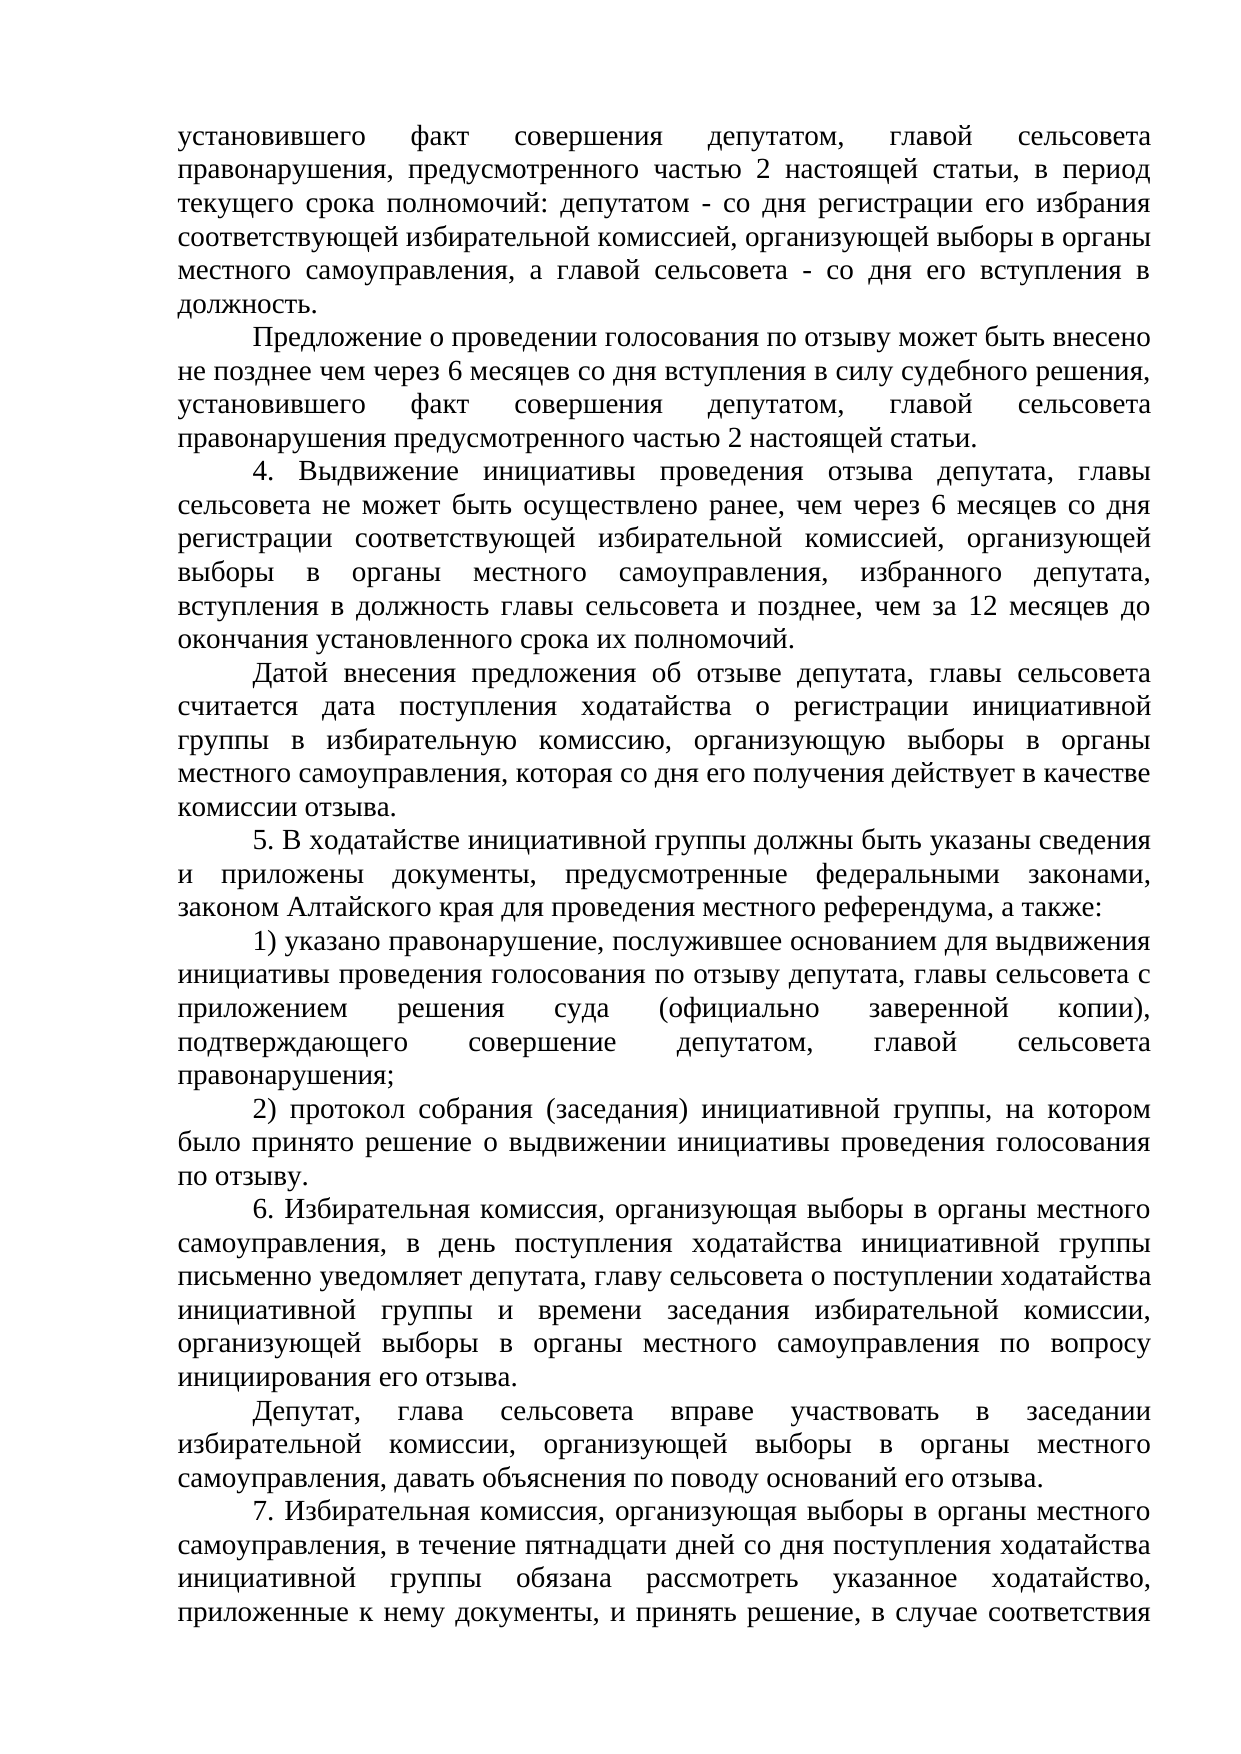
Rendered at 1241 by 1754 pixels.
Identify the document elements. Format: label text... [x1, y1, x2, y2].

text 2) протокол собрания (заседания) инициативной группы, на котором было принято решение о выдвижении инициативы проведения голосования по отзыву. [177, 1091, 1152, 1191]
text Датой внесения предложения об отзыве депутата, главы сельсовета считается дата поступления ходатайства о регистрации инициативной группы в избирательную комиссию, организующую выборы в органы местного самоуправления, которая со дня его получения действует в качестве комиссии отзыва. [177, 655, 1152, 822]
text 1) указано правонарушение, послужившее основанием для выдвижения инициативы проведения голосования по отзыву депутата, главы сельсовета с приложением решения суда (официально заверенной копии), подтверждающего совершение депутатом, главой сельсовета правонарушения; [177, 923, 1152, 1091]
text Депутат, глава сельсовета вправе участвовать в заседании избирательной комиссии, организующей выборы в органы местного самоуправления, давать объяснения по поводу оснований его отзыва. [177, 1393, 1152, 1493]
text 4. Выдвижение инициативы проведения отзыва депутата, главы сельсовета не может быть осуществлено ранее, чем через 6 месяцев со дня регистрации соответствующей избирательной комиссией, организующей выборы в органы местного самоуправления, избранного депутата, вступления в должность главы сельсовета и позднее, чем за 12 месяцев до окончания установленного срока их полномочий. [177, 453, 1152, 655]
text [177, 118, 1152, 319]
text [177, 1493, 1152, 1627]
text Предложение о проведении голосования по отзыву может быть внесено не позднее чем через 6 месяцев со дня вступления в силу судебного решения, установившего факт совершения депутатом, главой сельсовета правонарушения предусмотренного частью 2 настоящей статьи. [177, 319, 1152, 453]
text 6. Избирательная комиссия, организующая выборы в органы местного самоуправления, в день поступления ходатайства инициативной группы письменно уведомляет депутата, главу сельсовета о поступлении ходатайства инициативной группы и времени заседания избирательной комиссии, организующей выборы в органы местного самоуправления по вопросу инициирования его отзыва. [177, 1191, 1152, 1393]
text 5. В ходатайстве инициативной группы должны быть указаны сведения и приложены документы, предусмотренные федеральными законами, законом Алтайского края для проведения местного референдума, а также: [177, 822, 1152, 923]
